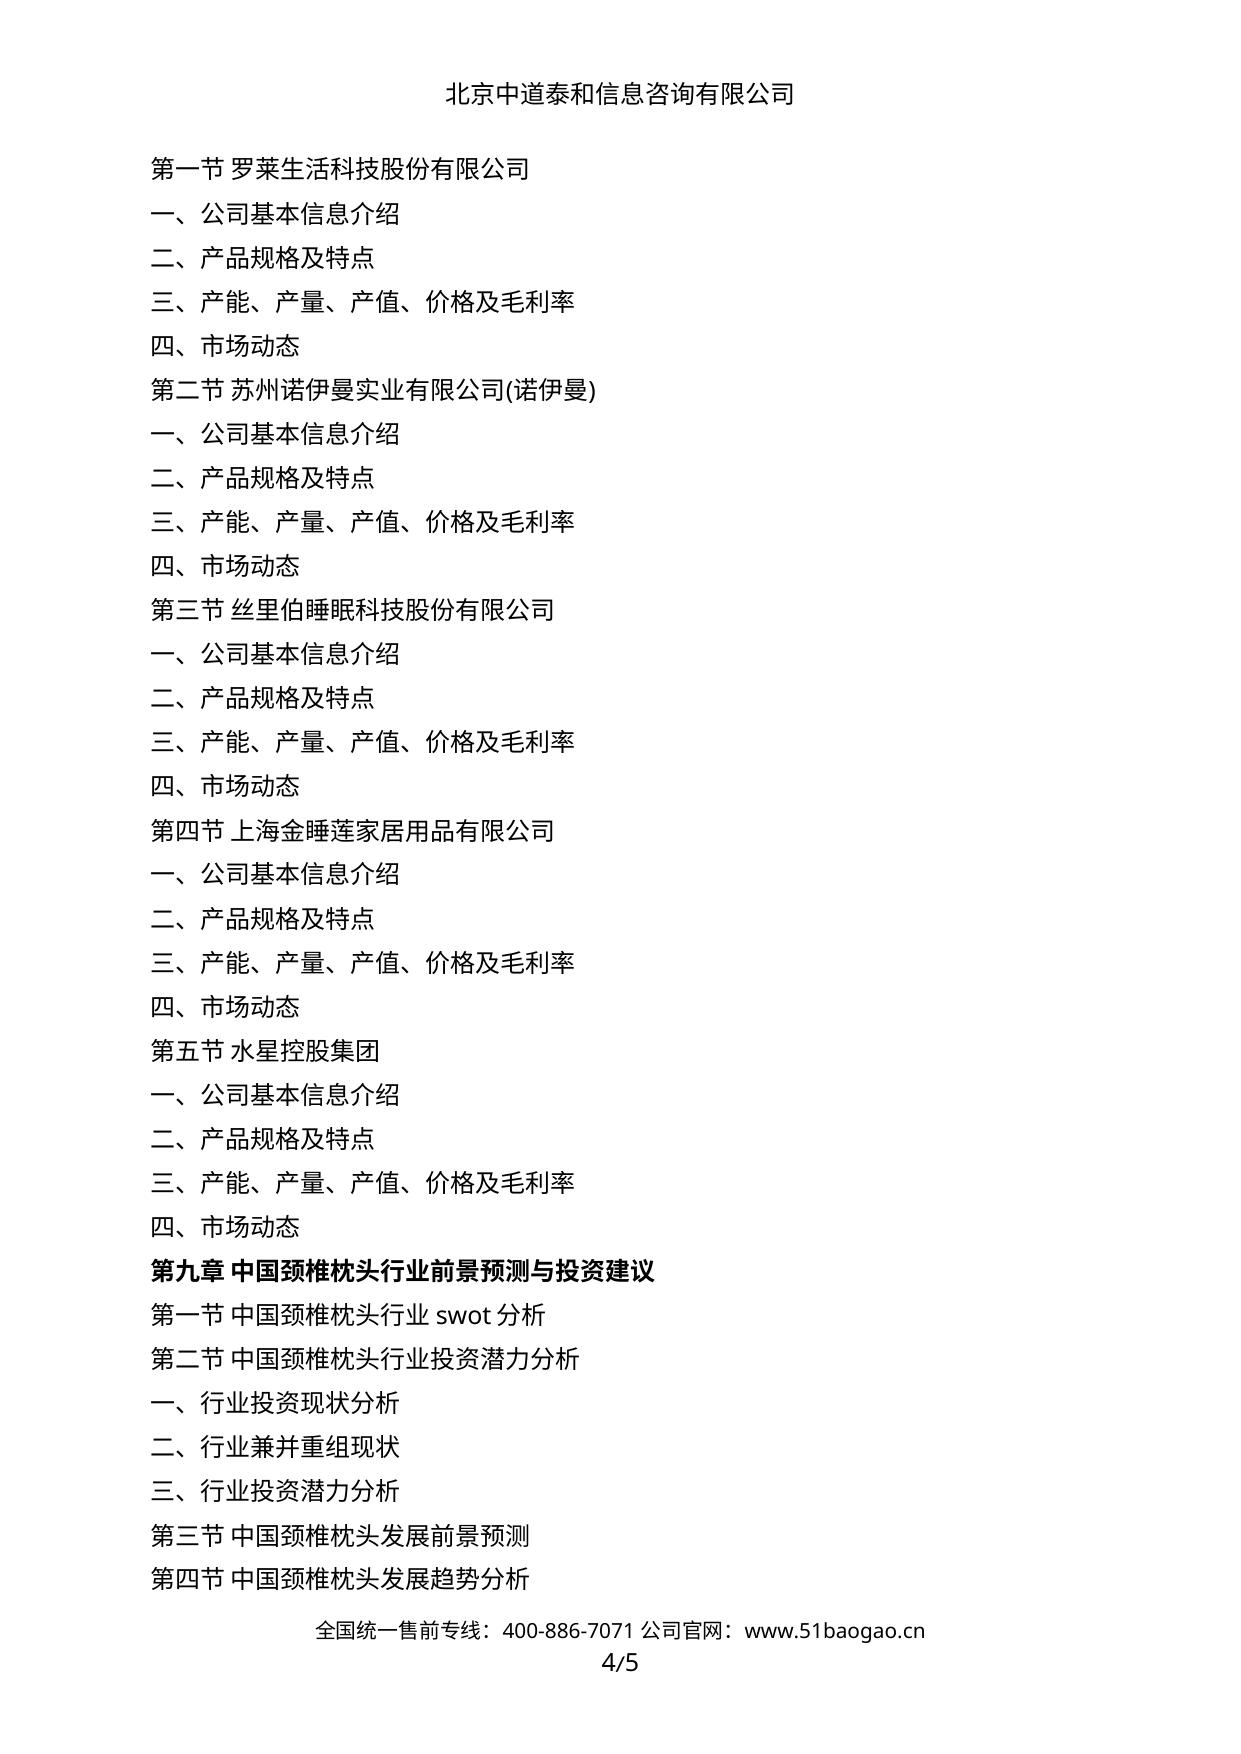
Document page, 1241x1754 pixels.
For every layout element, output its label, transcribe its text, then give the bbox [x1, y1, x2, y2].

text 第一节 罗莱生活科技股份有限公司 [150, 150, 1090, 186]
text 四、市场动态 [150, 326, 1090, 362]
text 一、公司基本信息介绍 [150, 1075, 1090, 1112]
text 四、市场动态 [150, 767, 1090, 803]
text 二、产品规格及特点 [150, 679, 1090, 715]
text 三、产能、产量、产值、价格及毛利率 [150, 943, 1090, 979]
text 四、市场动态 [150, 547, 1090, 583]
text 一、公司基本信息介绍 [150, 635, 1090, 671]
text 二、产品规格及特点 [150, 1119, 1090, 1156]
text 第九章 中国颈椎枕头行业前景预测与投资建议 [150, 1252, 1090, 1288]
text 第二节 中国颈椎枕头行业投资潜力分析 [150, 1340, 1090, 1376]
text 二、产品规格及特点 [150, 238, 1090, 274]
text 第二节 苏州诺伊曼实业有限公司(诺伊曼) [150, 370, 1090, 407]
text 三、产能、产量、产值、价格及毛利率 [150, 723, 1090, 759]
text 一、公司基本信息介绍 [150, 414, 1090, 451]
text 三、产能、产量、产值、价格及毛利率 [150, 1163, 1090, 1200]
text 四、市场动态 [150, 987, 1090, 1023]
text 第一节 中国颈椎枕头行业swot分析 [150, 1296, 1090, 1332]
text 三、产能、产量、产值、价格及毛利率 [150, 282, 1090, 318]
text 第四节 上海金睡莲家居用品有限公司 [150, 811, 1090, 847]
text 一、公司基本信息介绍 [150, 855, 1090, 891]
text 二、行业兼并重组现状 [150, 1428, 1090, 1464]
text 四、市场动态 [150, 1207, 1090, 1244]
text 第三节 丝里伯睡眠科技股份有限公司 [150, 591, 1090, 627]
text 第三节 中国颈椎枕头发展前景预测 [150, 1516, 1090, 1552]
text 三、行业投资潜力分析 [150, 1472, 1090, 1508]
text 第五节 水星控股集团 [150, 1031, 1090, 1067]
text 二、产品规格及特点 [150, 458, 1090, 495]
text 一、行业投资现状分析 [150, 1384, 1090, 1420]
text 第四节 中国颈椎枕头发展趋势分析 [150, 1560, 1090, 1596]
text 二、产品规格及特点 [150, 899, 1090, 935]
text 一、公司基本信息介绍 [150, 194, 1090, 230]
text 三、产能、产量、产值、价格及毛利率 [150, 502, 1090, 539]
